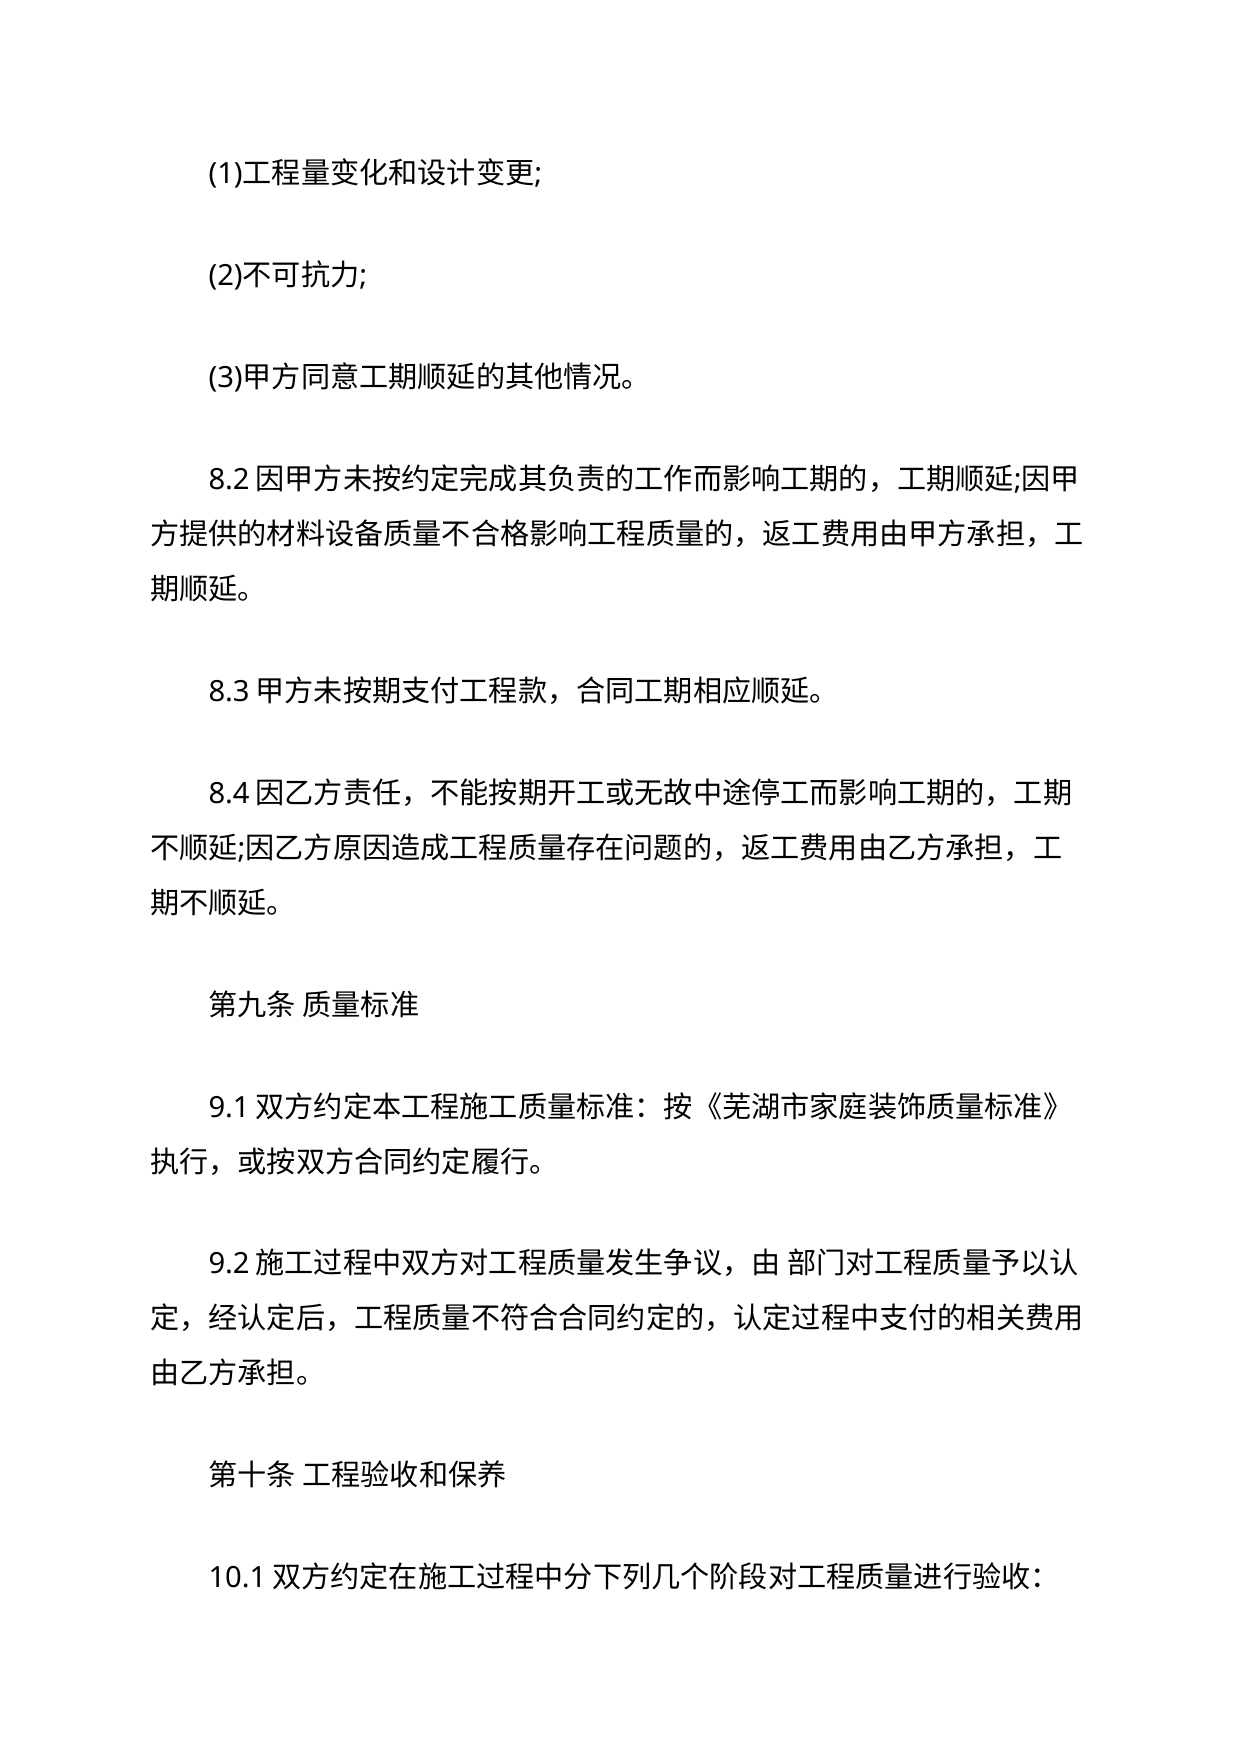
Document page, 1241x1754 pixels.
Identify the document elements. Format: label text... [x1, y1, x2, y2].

text 第十条 工程验收和保养 [150, 1452, 1090, 1494]
text 8.3甲方未按期支付工程款，合同工期相应顺延。 [150, 668, 1090, 710]
text 8.4因乙方责任，不能按期开工或无故中途停工而影响工期的，工期不顺延;因乙方原因造成工程质量存在问题的，返工费用由乙方承担，工期不顺延。 [150, 769, 1090, 922]
text 9.1双方约定本工程施工质量标准：按《芜湖市家庭装饰质量标准》执行，或按双方合同约定履行。 [150, 1083, 1090, 1180]
text 8.2因甲方未按约定完成其负责的工作而影响工期的，工期顺延;因甲方提供的材料设备质量不合格影响工程质量的，返工费用由甲方承担，工期顺延。 [150, 456, 1090, 608]
text 10.1双方约定在施工过程中分下列几个阶段对工程质量进行验收： [150, 1553, 1090, 1596]
text 9.2施工过程中双方对工程质量发生争议，由 部门对工程质量予以认定，经认定后，工程质量不符合合同约定的，认定过程中支付的相关费用由乙方承担。 [150, 1240, 1090, 1392]
text (1)工程量变化和设计变更; [150, 150, 1090, 192]
text 第九条 质量标准 [150, 981, 1090, 1024]
text (3)甲方同意工期顺延的其他情况。 [150, 354, 1090, 396]
text (2)不可抗力; [150, 252, 1090, 294]
